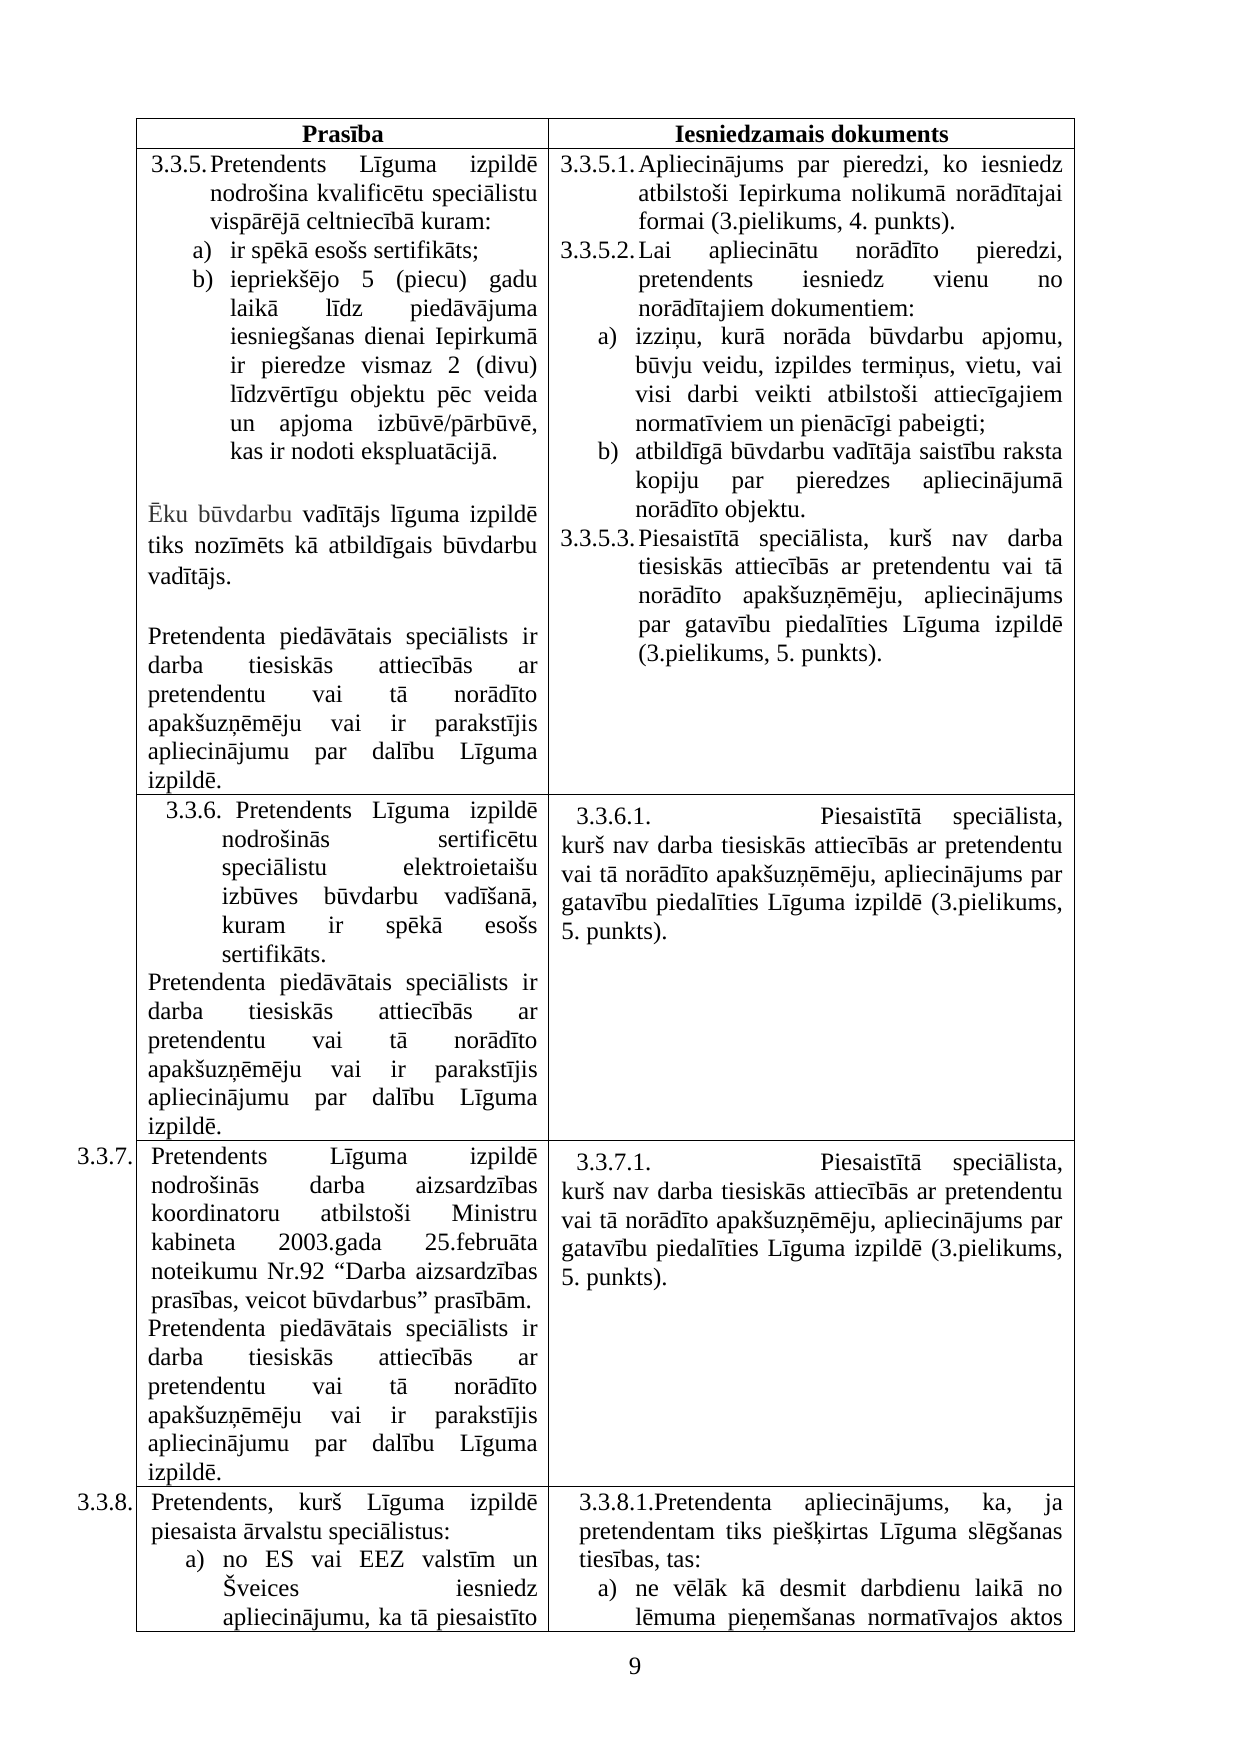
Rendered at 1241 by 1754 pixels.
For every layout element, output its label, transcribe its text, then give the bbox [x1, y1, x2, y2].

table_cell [549, 1487, 1074, 1631]
table_cell Pretendents Līguma izpildē nodrošinās darba aizsardzības koordinatoru atbilstoši Ministru kabineta 2003.gada 25.februāta noteikumu Nr.92 “Darba aizsardzības prasības, veicot būvdarbus” prasībām. Pretendenta piedāvātais speciālists ir darba tiesiskās attiecībās ar pretendentu vai tā norādīto apakšuzņēmēju vai ir parakstījis apliecinājumu par dalību Līguma izpildē. [137, 1141, 548, 1486]
table_cell Piesaistītā speciālista, kurš nav darba tiesiskās attiecībās ar pretendentu vai tā norādīto apakšuzņēmēju, apliecinājums par gatavību piedalīties Līguma izpildē (3.pielikums, 5. punkts). [549, 1141, 1074, 1486]
table_cell Pretendents Līguma izpildē nodrošina kvalificētu speciālistu vispārējā celtniecībā kuram: ir spēkā esošs sertifikāts; iepriekšējo 5 (piecu) gadu laikā līdz piedāvājuma iesniegšanas dienai Iepirkumā ir pieredze vismaz 2 (divu) līdzvērtīgu objektu pēc veida un apjoma izbūvē/pārbūvē, kas ir nodoti ekspluatācijā. Ēku būvdarbu vadītājs līguma izpildē tiks nozīmēts kā atbildīgais būvdarbu vadītājs. Pretendenta piedāvātais speciālists ir darba tiesiskās attiecībās ar pretendentu vai tā norādīto apakšuzņēmēju vai ir parakstījis apliecinājumu par dalību Līguma izpildē. [137, 149, 548, 794]
table_header Prasība [137, 119, 548, 148]
table_cell Piesaistītā speciālista, kurš nav darba tiesiskās attiecībās ar pretendentu vai tā norādīto apakšuzņēmēju, apliecinājums par gatavību piedalīties Līguma izpildē (3.pielikums, 5. punkts). [549, 795, 1074, 1140]
table_cell Pretendents Līguma izpildē nodrošinās sertificētu speciālistu elektroietaišu izbūves būvdarbu vadīšanā, kuram ir spēkā esošs sertifikāts. Pretendenta piedāvātais speciālists ir darba tiesiskās attiecībās ar pretendentu vai tā norādīto apakšuzņēmēju vai ir parakstījis apliecinājumu par dalību Līguma izpildē. [137, 795, 548, 1140]
table_cell Apliecinājums par pieredzi, ko iesniedz atbilstoši Iepirkuma nolikumā norādītajai formai (3.pielikums, 4. punkts). Lai apliecinātu norādīto pieredzi, pretendents iesniedz vienu no norādītajiem dokumentiem: izziņu, kurā norāda būvdarbu apjomu, būvju veidu, izpildes termiņus, vietu, vai visi darbi veikti atbilstoši attiecīgajiem normatīviem un pienācīgi pabeigti; atbildīgā būvdarbu vadītāja saistību raksta kopiju par pieredzes apliecinājumā norādīto objektu. Piesaistītā speciālista, kurš nav darba tiesiskās attiecībās ar pretendentu vai tā norādīto apakšuzņēmēju, apliecinājums par gatavību piedalīties Līguma izpildē (3.pielikums, 5. punkts). [549, 149, 1074, 794]
table_header Iesniedzamais dokuments [549, 119, 1074, 148]
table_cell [137, 1487, 548, 1631]
